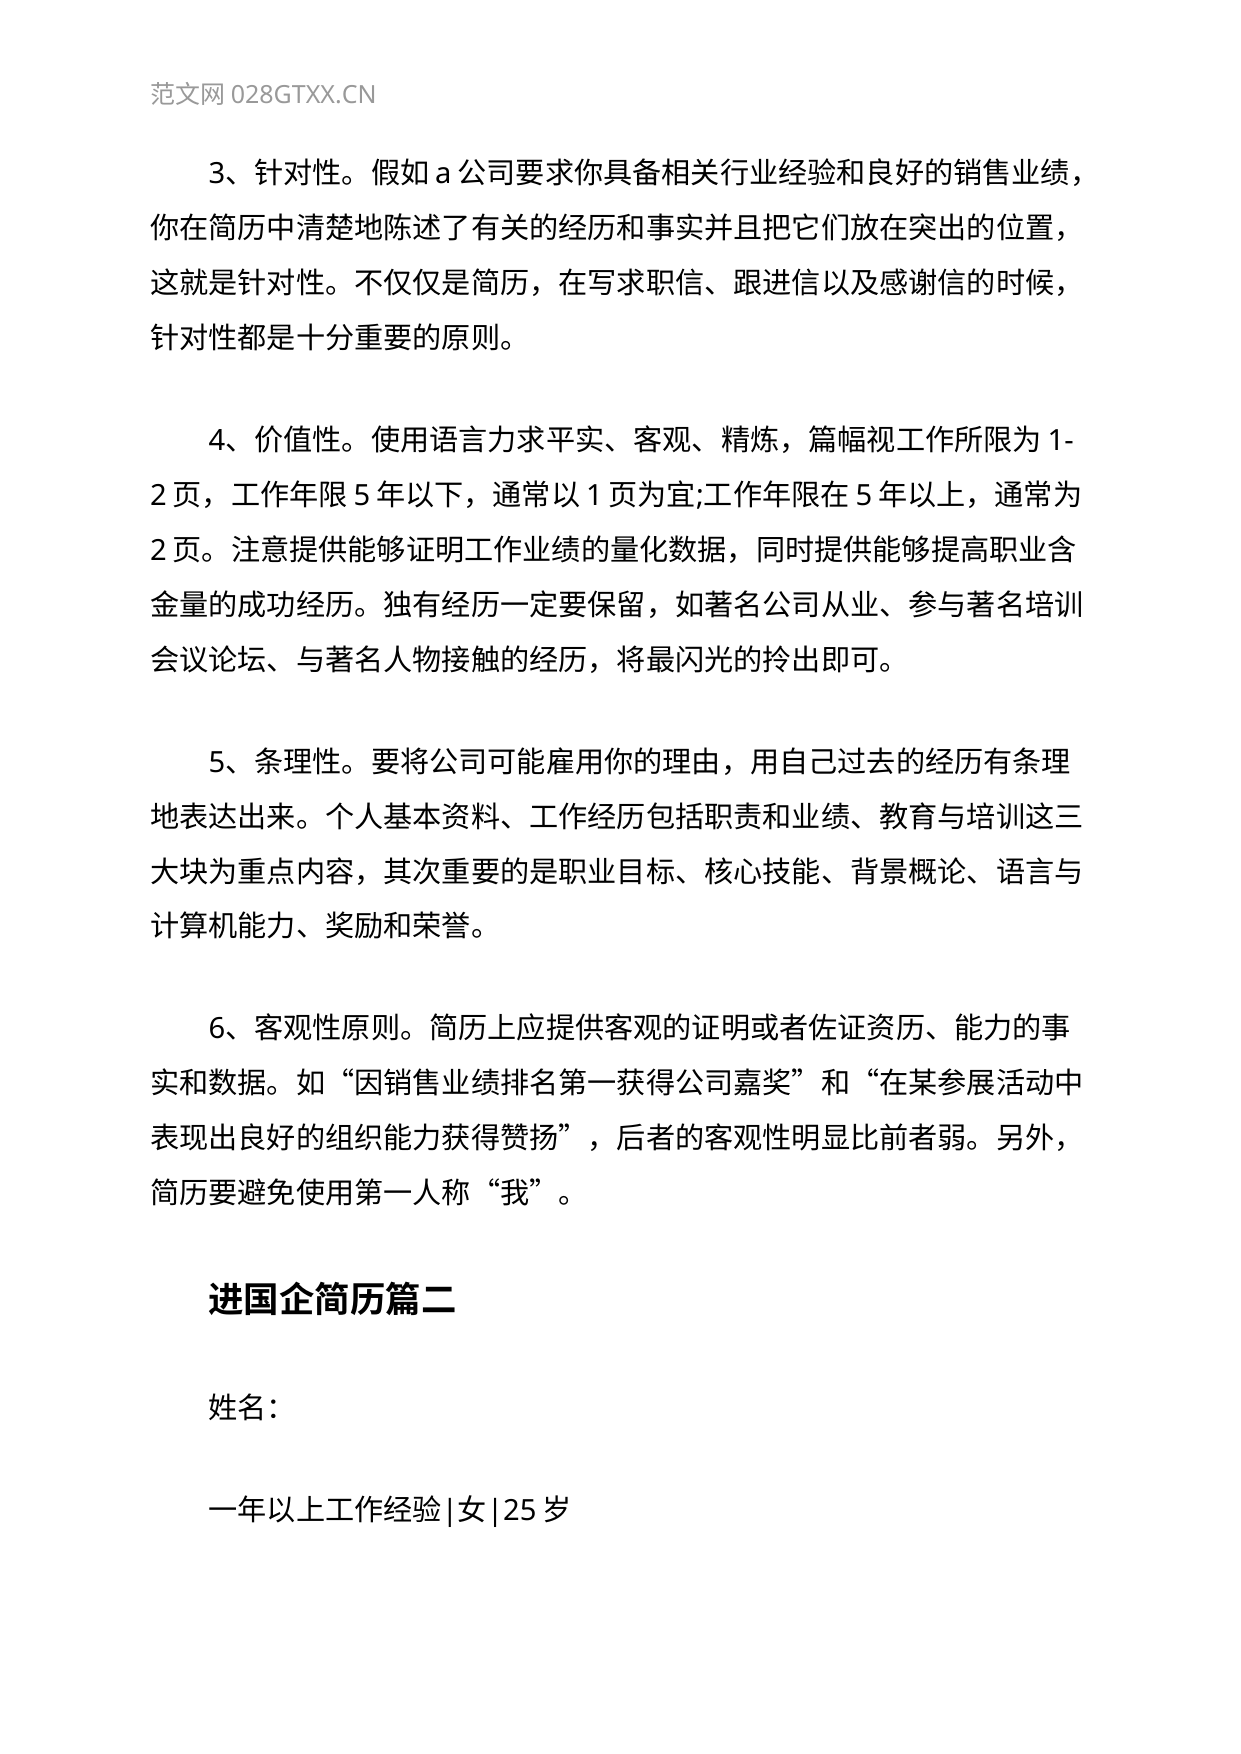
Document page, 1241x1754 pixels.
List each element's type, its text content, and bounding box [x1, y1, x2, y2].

text 5、条理性。要将公司可能雇用你的理由，用自己过去的经历有条理地表达出来。个人基本资料、工作经历包括职责和业绩、教育与培训这三大块为重点内容，其次重要的是职业目标、核心技能、背景概论、语言与计算机能力、奖励和荣誉。 [150, 738, 1090, 945]
text 进国企简历篇二 [150, 1271, 1090, 1323]
text 6、客观性原则。简历上应提供客观的证明或者佐证资历、能力的事实和数据。如“因销售业绩排名第一获得公司嘉奖”和“在某参展活动中表现出良好的组织能力获得赞扬”，后者的客观性明显比前者弱。另外，简历要避免使用第一人称“我”。 [150, 1005, 1090, 1212]
text 3、针对性。假如a公司要求你具备相关行业经验和良好的销售业绩，你在简历中清楚地陈述了有关的经历和事实并且把它们放在突出的位置，这就是针对性。不仅仅是简历，在写求职信、跟进信以及感谢信的时候，针对性都是十分重要的原则。 [150, 150, 1090, 357]
text 一年以上工作经验|女|25岁 [150, 1487, 1090, 1529]
text 姓名： [150, 1385, 1090, 1427]
text 4、价值性。使用语言力求平实、客观、精炼，篇幅视工作所限为1-2页，工作年限5年以下，通常以1页为宜;工作年限在5年以上，通常为2页。注意提供能够证明工作业绩的量化数据，同时提供能够提高职业含金量的成功经历。独有经历一定要保留，如著名公司从业、参与著名培训会议论坛、与著名人物接触的经历，将最闪光的拎出即可。 [150, 417, 1090, 679]
